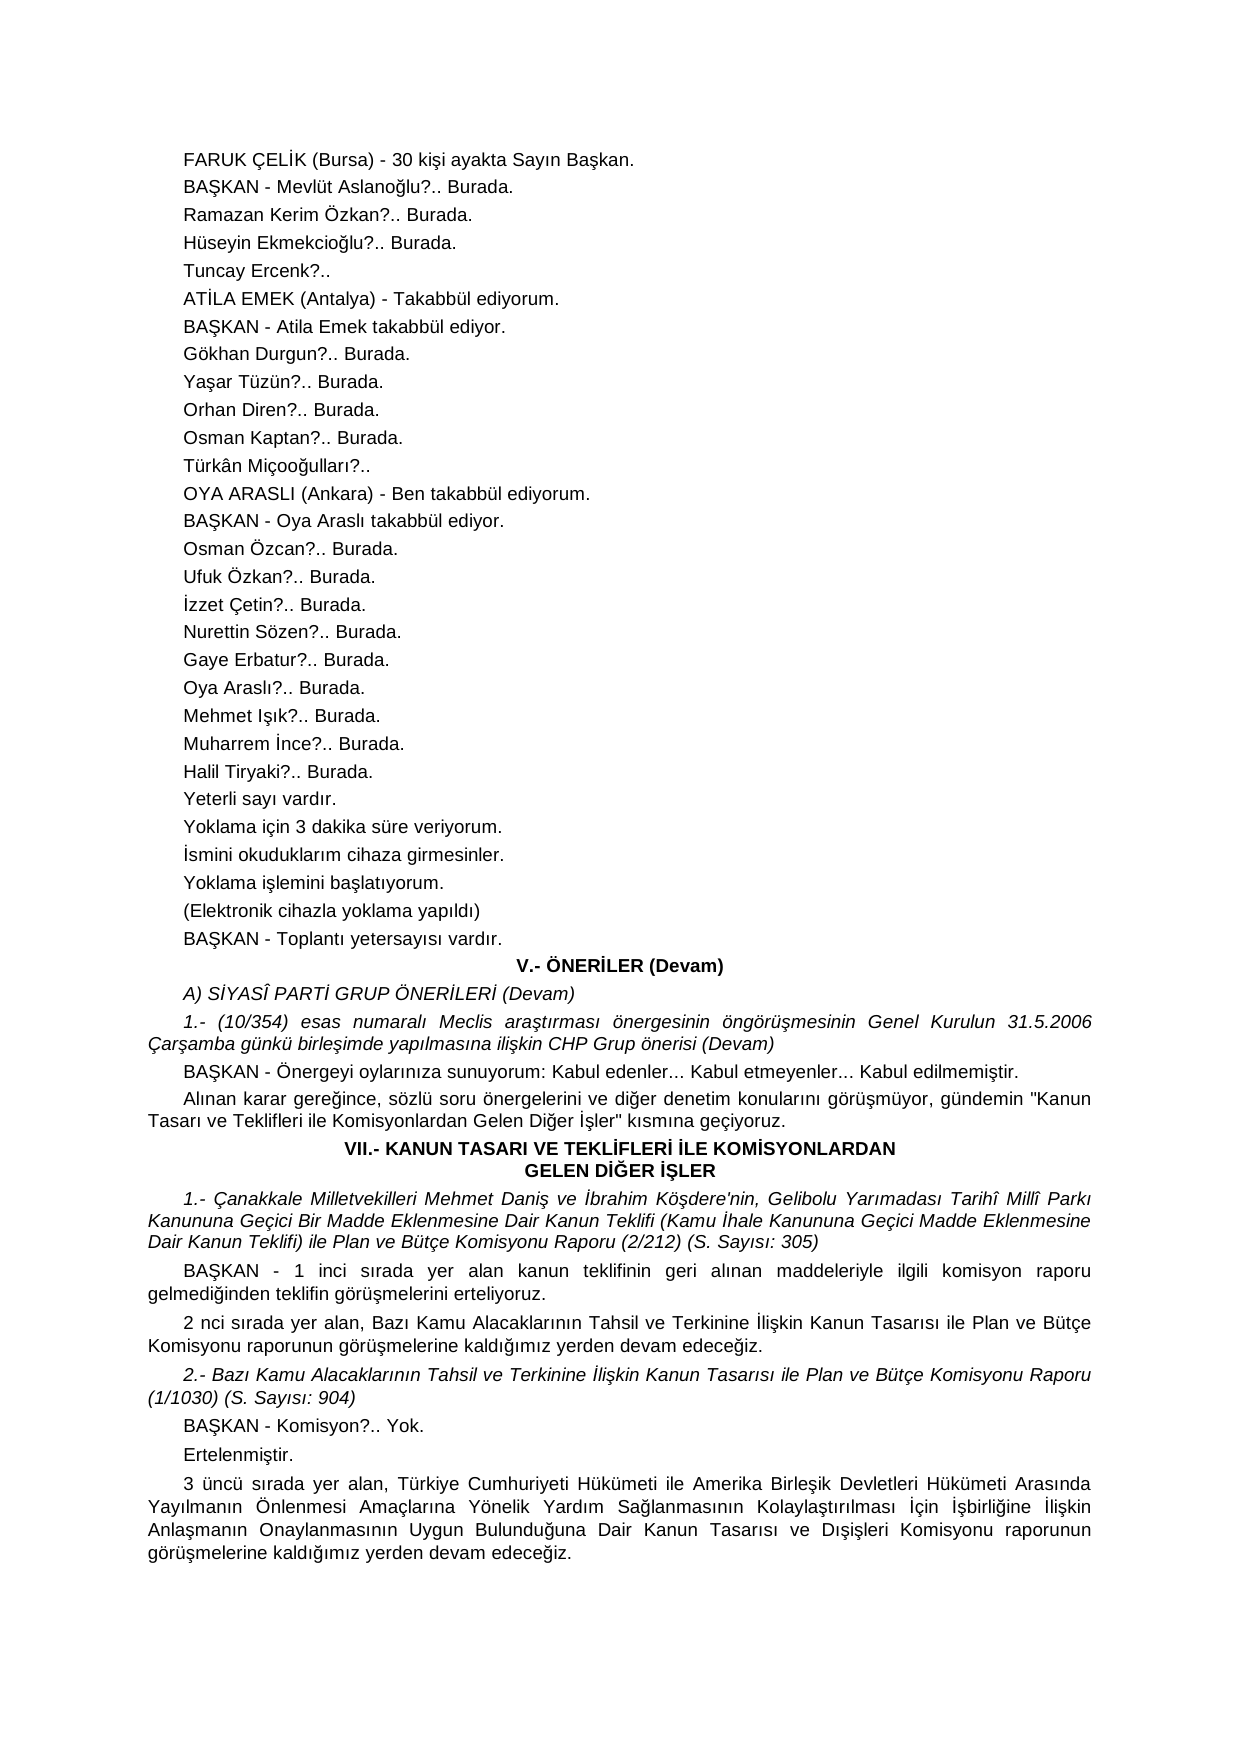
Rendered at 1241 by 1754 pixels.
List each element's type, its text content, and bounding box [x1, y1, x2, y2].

text BAŞKAN - 1 inci sırada yer alan kanun teklifinin geri alınan maddeleriyle ilgili komisyon raporu gelmediğinden teklifin görüşmelerini erteliyoruz. [148, 1259, 1093, 1305]
text BAŞKAN - Atila Emek takabbül ediyor. [148, 316, 1093, 337]
text GELEN DİĞER İŞLER [148, 1160, 1093, 1182]
text ATİLA EMEK (Antalya) - Takabbül ediyorum. [148, 288, 1093, 309]
text Orhan Diren?.. Burada. [148, 399, 1093, 421]
text 2.- Bazı Kamu Alacaklarının Tahsil ve Terkinine İlişkin Kanun Tasarısı ile Plan ve Bütçe Komisyonu Raporu (1/1030) (S. Sayısı: 904) [148, 1363, 1093, 1409]
text Yoklama için 3 dakika süre veriyorum. [148, 816, 1093, 838]
text Halil Tiryaki?.. Burada. [148, 761, 1093, 782]
text Oya Araslı?.. Burada. [148, 677, 1093, 699]
text Ufuk Özkan?.. Burada. [148, 566, 1093, 588]
text BAŞKAN - Toplantı yetersayısı vardır. [148, 927, 1093, 949]
text 3 üncü sırada yer alan, Türkiye Cumhuriyeti Hükümeti ile Amerika Birleşik Devletleri Hükümeti Arasında Yayılmanın Önlenmesi Amaçlarına Yönelik Yardım Sağlanmasının Kolaylaştırılması İçin İşbirliğine İlişkin Anlaşmanın Onaylanmasının Uygun Bulunduğuna Dair Kanun Tasarısı ve Dışişleri Komisyonu raporunun görüşmelerine kaldığımız yerden devam edeceğiz. [148, 1472, 1093, 1564]
text Yaşar Tüzün?.. Burada. [148, 371, 1093, 393]
text OYA ARASLI (Ankara) - Ben takabbül ediyorum. [148, 482, 1093, 504]
text Yoklama işlemini başlatıyorum. [148, 872, 1093, 894]
text İzzet Çetin?.. Burada. [148, 594, 1093, 616]
text Ertelenmiştir. [148, 1443, 1093, 1466]
text (Elektronik cihazla yoklama yapıldı) [148, 899, 1093, 921]
text Alınan karar gereğince, sözlü soru önergelerini ve diğer denetim konularını görüşmüyor, gündemin "Kanun Tasarı ve Teklifleri ile Komisyonlardan Gelen Diğer İşler" kısmına geçiyoruz. [148, 1088, 1093, 1132]
text A) SİYASÎ PARTİ GRUP ÖNERİLERİ (Devam) [148, 983, 1093, 1005]
text VII.- KANUN TASARI VE TEKLİFLERİ İLE KOMİSYONLARDAN [148, 1138, 1093, 1160]
text Ramazan Kerim Özkan?.. Burada. [148, 204, 1093, 226]
text 1.- (10/354) esas numaralı Meclis araştırması önergesinin öngörüşmesinin Genel Kurulun 31.5.2006 Çarşamba günkü birleşimde yapılmasına ilişkin CHP Grup önerisi (Devam) [148, 1011, 1093, 1054]
text Gökhan Durgun?.. Burada. [148, 343, 1093, 365]
text 2 nci sırada yer alan, Bazı Kamu Alacaklarının Tahsil ve Terkinine İlişkin Kanun Tasarısı ile Plan ve Bütçe Komisyonu raporunun görüşmelerine kaldığımız yerden devam edeceğiz. [148, 1311, 1093, 1357]
text Türkân Miçooğulları?.. [148, 454, 1093, 476]
text BAŞKAN - Oya Araslı takabbül ediyor. [148, 510, 1093, 532]
text Osman Özcan?.. Burada. [148, 538, 1093, 560]
text Osman Kaptan?.. Burada. [148, 427, 1093, 449]
text 1.- Çanakkale Milletvekilleri Mehmet Daniş ve İbrahim Köşdere'nin, Gelibolu Yarımadası Tarihî Millî Parkı Kanununa Geçici Bir Madde Eklenmesine Dair Kanun Teklifi (Kamu İhale Kanununa Geçici Madde Eklenmesine Dair Kanun Teklifi) ile Plan ve Bütçe Komisyonu Raporu (2/212) (S. Sayısı: 305) [148, 1188, 1093, 1253]
text Muharrem İnce?.. Burada. [148, 733, 1093, 754]
text V.- ÖNERİLER (Devam) [148, 955, 1093, 977]
text BAŞKAN - Önergeyi oylarınıza sunuyorum: Kabul edenler... Kabul etmeyenler... Kabul edilmemiştir. [148, 1061, 1093, 1082]
text FARUK ÇELİK (Bursa) - 30 kişi ayakta Sayın Başkan. [148, 148, 1093, 171]
text Gaye Erbatur?.. Burada. [148, 649, 1093, 671]
text Hüseyin Ekmekcioğlu?.. Burada. [148, 232, 1093, 254]
text Nurettin Sözen?.. Burada. [148, 621, 1093, 643]
text Mehmet Işık?.. Burada. [148, 705, 1093, 727]
text İsmini okuduklarım cihaza girmesinler. [148, 844, 1093, 866]
text Tuncay Ercenk?.. [148, 260, 1093, 282]
text BAŞKAN - Mevlüt Aslanoğlu?.. Burada. [148, 176, 1093, 198]
text BAŞKAN - Komisyon?.. Yok. [148, 1414, 1093, 1437]
text Yeterli sayı vardır. [148, 788, 1093, 810]
